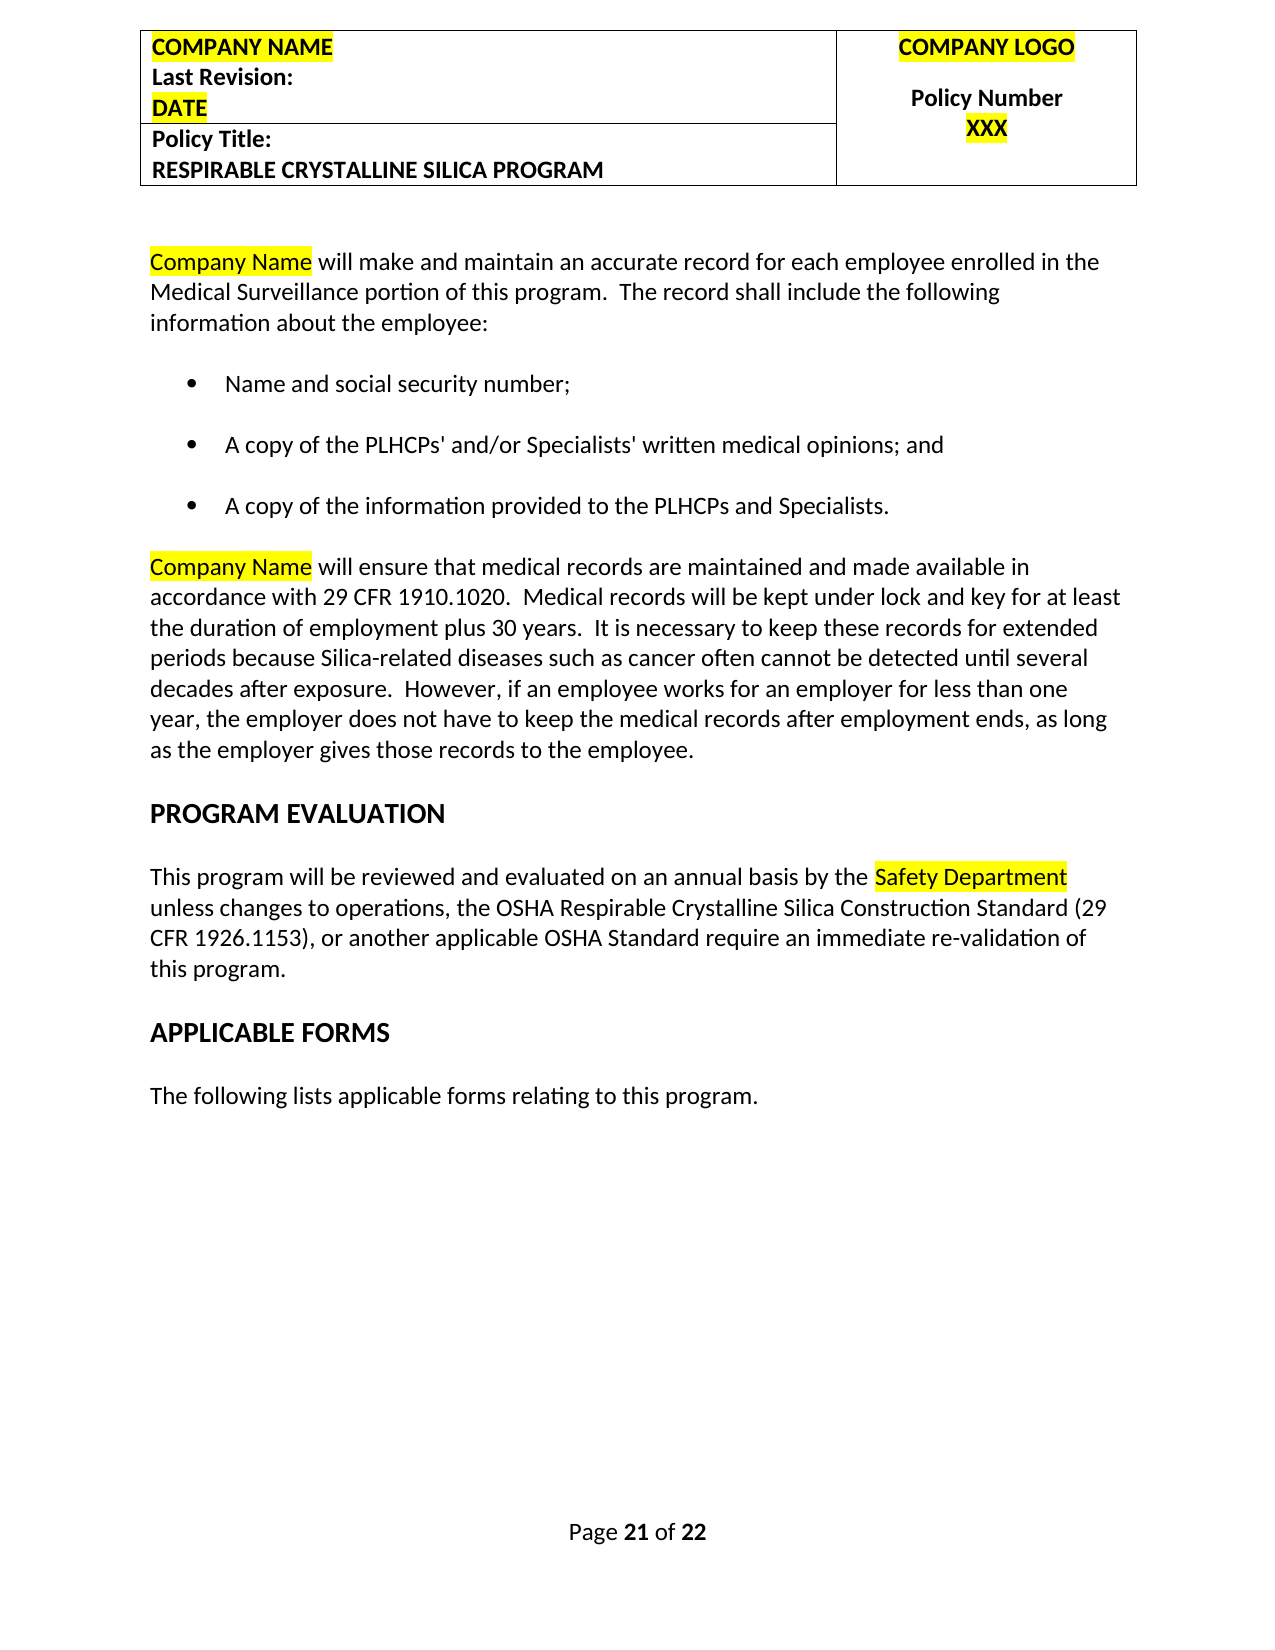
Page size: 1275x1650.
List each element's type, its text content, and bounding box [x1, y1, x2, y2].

list A copy of the PLHCPs' and/or Specialists' written medical opinions; and [187, 429, 1125, 459]
text The following lists applicable forms relating to this program. [150, 1080, 1125, 1110]
text Company Name will make and maintain an accurate record for each employee enrolled in the Medical Surveillance portion of this program. The record shall include the following information about the employee: [150, 246, 1125, 337]
text This program will be reviewed and evaluated on an annual basis by the Safety Department unless changes to operations, the OSHA Respirable Crystalline Silica Construction Standard (29 CFR 1926.1153), or another applicable OSHA Standard require an immediate re-validation of this program. [150, 861, 1125, 983]
list Name and social security number; [187, 368, 1125, 398]
list A copy of the information provided to the PLHCPs and Specialists. [187, 490, 1125, 520]
subtitle PROGRAM EVALUATION [150, 795, 1125, 831]
text Company Name will ensure that medical records are maintained and made available in accordance with 29 CFR 1910.1020. Medical records will be kept under lock and key for at least the duration of employment plus 30 years. It is necessary to keep these records for extended periods because Silica-related diseases such as cancer often cannot be detected until several decades after exposure. However, if an employee works for an employer for less than one year, the employer does not have to keep the medical records after employment ends, as long as the employer gives those records to the employee. [150, 551, 1125, 764]
subtitle APPLICABLE FORMS [150, 1014, 1125, 1049]
